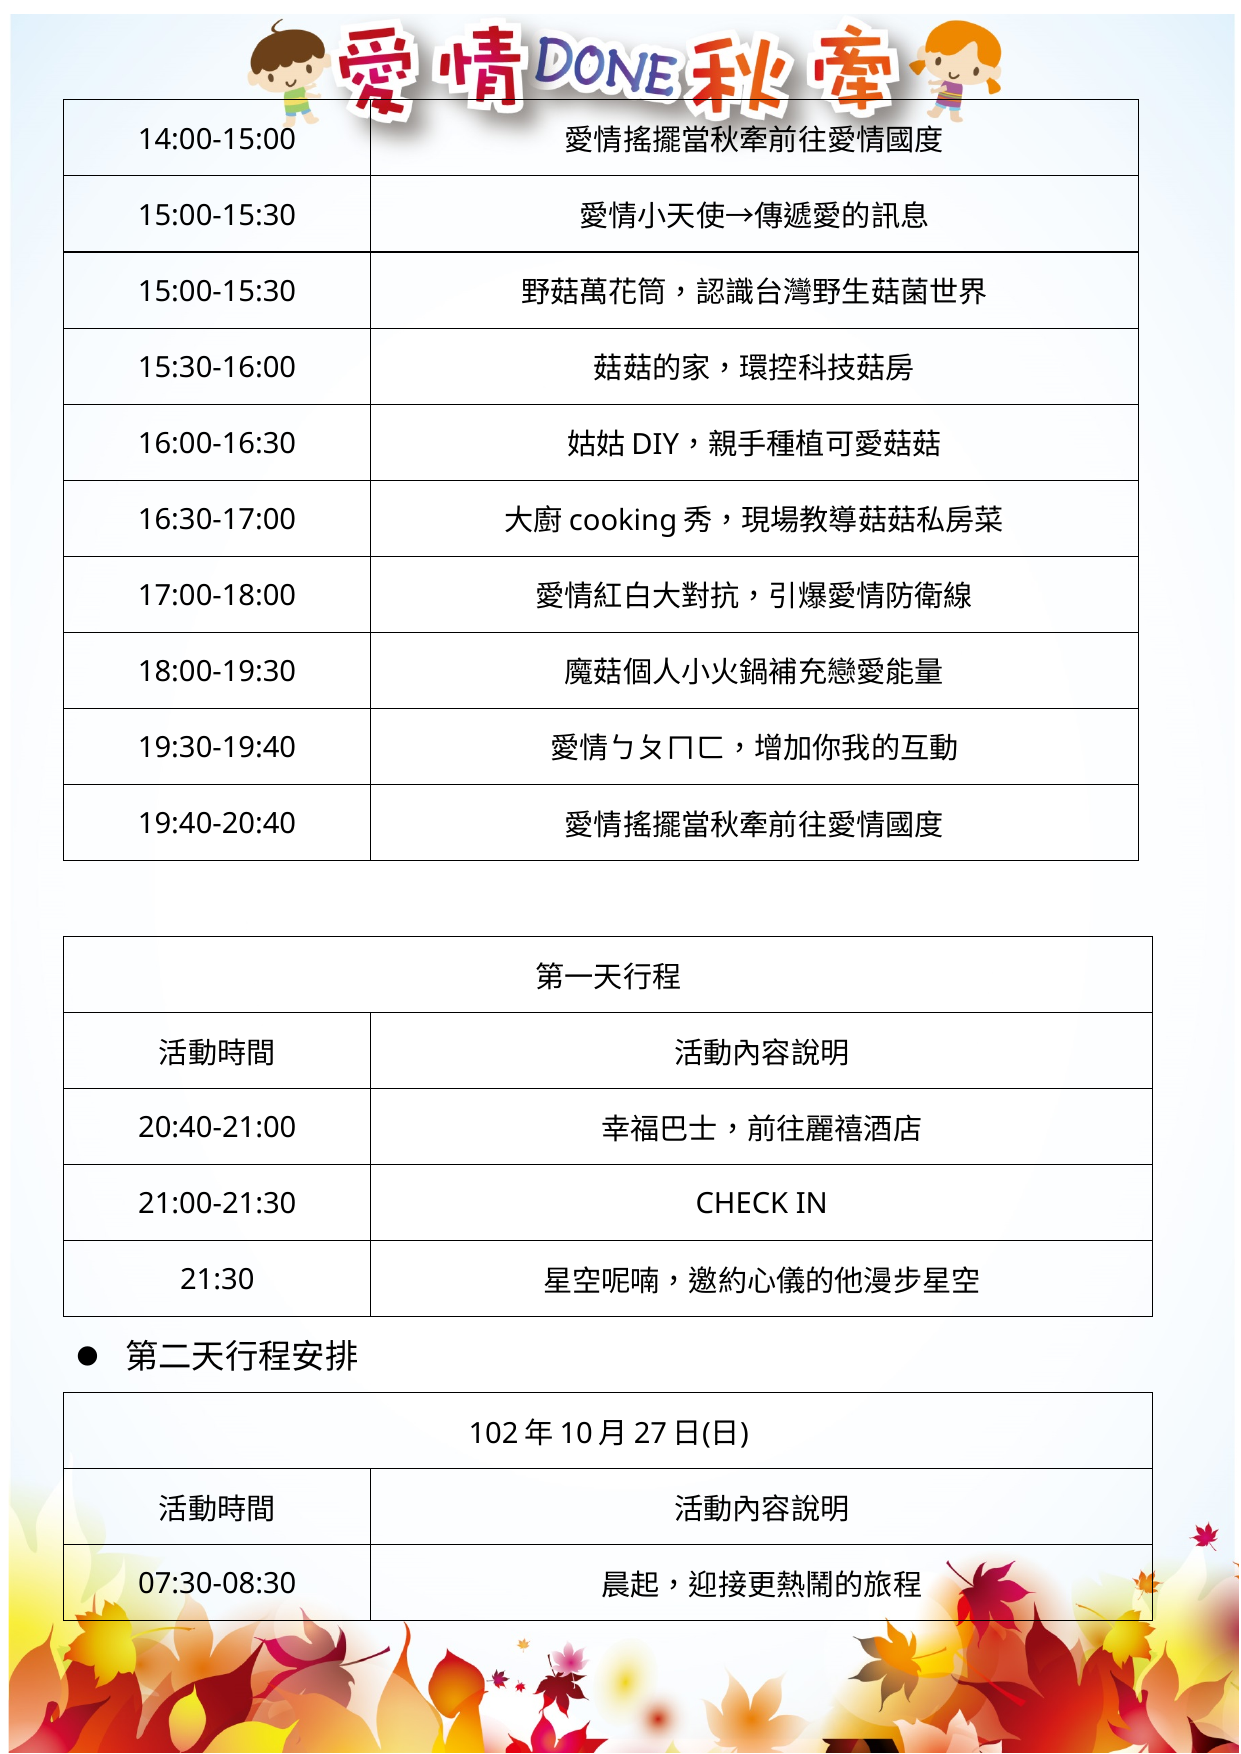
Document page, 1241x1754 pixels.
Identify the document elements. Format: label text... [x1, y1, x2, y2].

table_cell 愛情小天使→傳遞愛的訊息 [371, 176, 1138, 251]
table_cell 晨起，迎接更熱鬧的旅程 [371, 1545, 1152, 1620]
table_cell 17:00-18:00 [64, 557, 370, 632]
table_cell 愛情ㄅㄆㄇㄈ，增加你我的互動 [371, 709, 1138, 784]
table_cell CHECK IN [371, 1165, 1152, 1240]
table_cell 18:00-19:30 [64, 633, 370, 708]
table_cell 14:00-15:00 [64, 100, 370, 175]
table_header 第一天行程 [64, 937, 1152, 1012]
list 第二天行程安排 [75, 1317, 1165, 1392]
table_cell 19:30-19:40 [64, 709, 370, 784]
table_cell 07:30-08:30 [64, 1545, 370, 1620]
table_cell 大廚cooking秀，現場教導菇菇私房菜 [371, 481, 1138, 556]
table_cell 15:00-15:30 [64, 253, 370, 327]
table_cell 活動內容說明 [371, 1013, 1152, 1088]
table_cell 愛情搖擺當秋牽前往愛情國度 [371, 785, 1138, 860]
table_cell 菇菇的家，環控科技菇房 [371, 329, 1138, 403]
table_cell 星空呢喃，邀約心儀的他漫步星空 [371, 1241, 1152, 1316]
table_cell 姑姑DIY，親手種植可愛菇菇 [371, 405, 1138, 479]
table_cell 野菇萬花筒，認識台灣野生菇菌世界 [371, 253, 1138, 327]
table_cell 16:00-16:30 [64, 405, 370, 479]
table_cell 愛情紅白大對抗，引爆愛情防衛線 [371, 557, 1138, 632]
picture [8, 14, 1239, 1753]
table_cell 15:30-16:00 [64, 329, 370, 403]
table_cell 幸福巴士，前往麗禧酒店 [371, 1089, 1152, 1164]
table_header 102年10月27日(日) [64, 1393, 1152, 1468]
table_cell 活動內容說明 [371, 1469, 1152, 1544]
table_cell 19:40-20:40 [64, 785, 370, 860]
table_cell 15:00-15:30 [64, 176, 370, 251]
table_cell 活動時間 [64, 1013, 370, 1088]
table_cell 魔菇個人小火鍋補充戀愛能量 [371, 633, 1138, 708]
table_cell 愛情搖擺當秋牽前往愛情國度 [371, 100, 1138, 175]
table_cell 20:40-21:00 [64, 1089, 370, 1164]
table_cell 16:30-17:00 [64, 481, 370, 556]
table_cell 21:00-21:30 [64, 1165, 370, 1240]
table_cell 21:30 [64, 1241, 370, 1316]
table_cell 活動時間 [64, 1469, 370, 1544]
